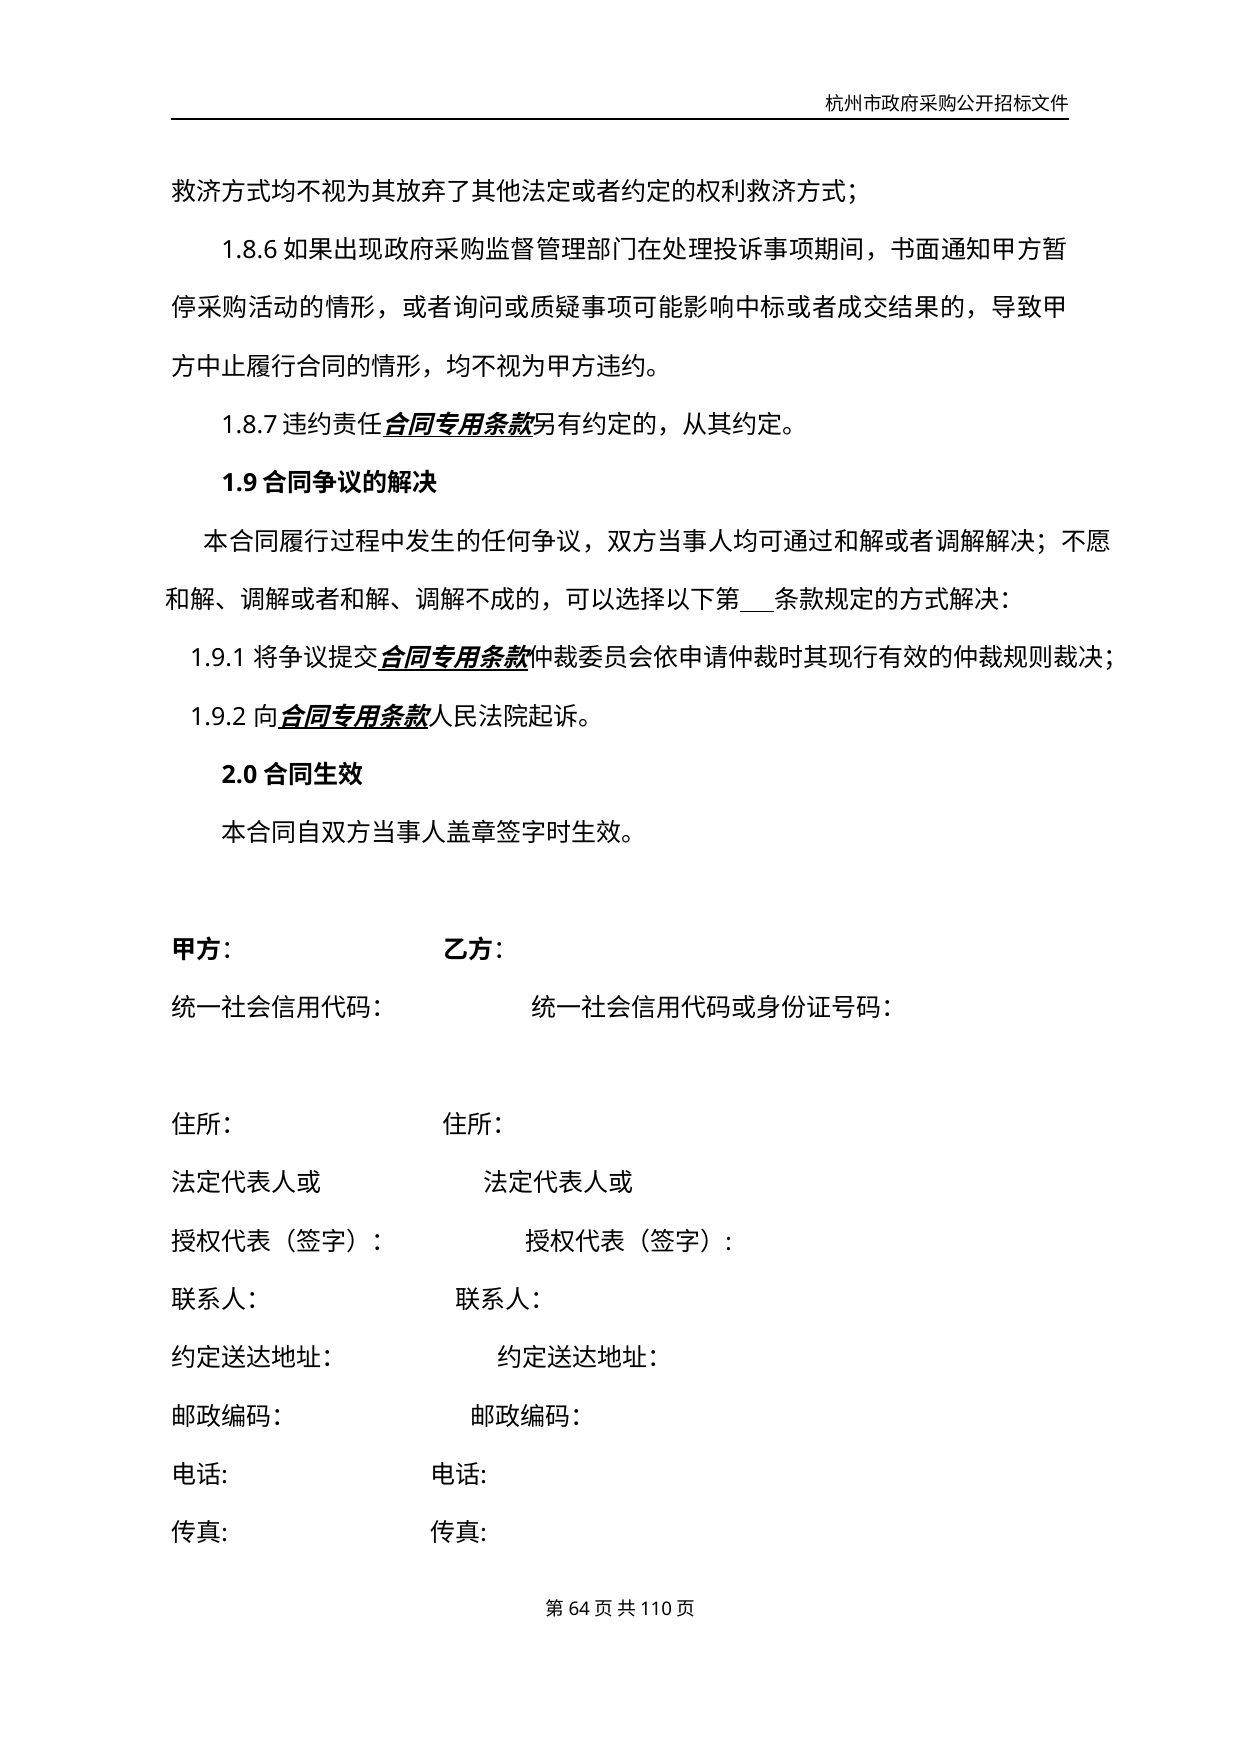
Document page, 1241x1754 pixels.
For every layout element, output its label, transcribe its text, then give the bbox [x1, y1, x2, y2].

text 电话: 电话: [171, 1437, 1069, 1495]
text 1.9.1 将争议提交合同专用条款仲裁委员会依申请仲裁时其现行有效的仲裁规则裁决； [127, 620, 1113, 678]
text 本合同自双方当事人盖章签字时生效。 [171, 795, 1069, 853]
text 邮政编码： 邮政编码： [171, 1378, 1069, 1437]
text 2.0 合同生效 [171, 737, 1069, 795]
text 传真: 传真: [171, 1495, 1069, 1553]
text 1.8.7违约责任合同专用条款另有约定的，从其约定。 [171, 387, 1113, 445]
text 1.9合同争议的解决 [171, 445, 1069, 503]
text 约定送达地址： 约定送达地址： [171, 1320, 1069, 1378]
text 授权代表（签字）： 授权代表（签字）: [171, 1203, 1069, 1262]
text 住所： 住所： [171, 1087, 1069, 1145]
text 法定代表人或 法定代表人或 [171, 1145, 1069, 1203]
text 统一社会信用代码： 统一社会信用代码或身份证号码： [171, 970, 1069, 1028]
text 联系人： 联系人： [171, 1262, 1069, 1320]
text 1.9.2 向合同专用条款人民法院起诉。 [127, 678, 1113, 737]
text 本合同履行过程中发生的任何争议，双方当事人均可通过和解或者调解解决；不愿和解、调解或者和解、调解不成的，可以选择以下第 条款规定的方式解决： [165, 503, 1113, 620]
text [171, 153, 1069, 212]
text 1.8.6如果出现政府采购监督管理部门在处理投诉事项期间，书面通知甲方暂停采购活动的情形，或者询问或质疑事项可能影响中标或者成交结果的，导致甲方中止履行合同的情形，均不视为甲方违约。 [171, 212, 1069, 387]
text 甲方： 乙方： [171, 912, 1069, 970]
